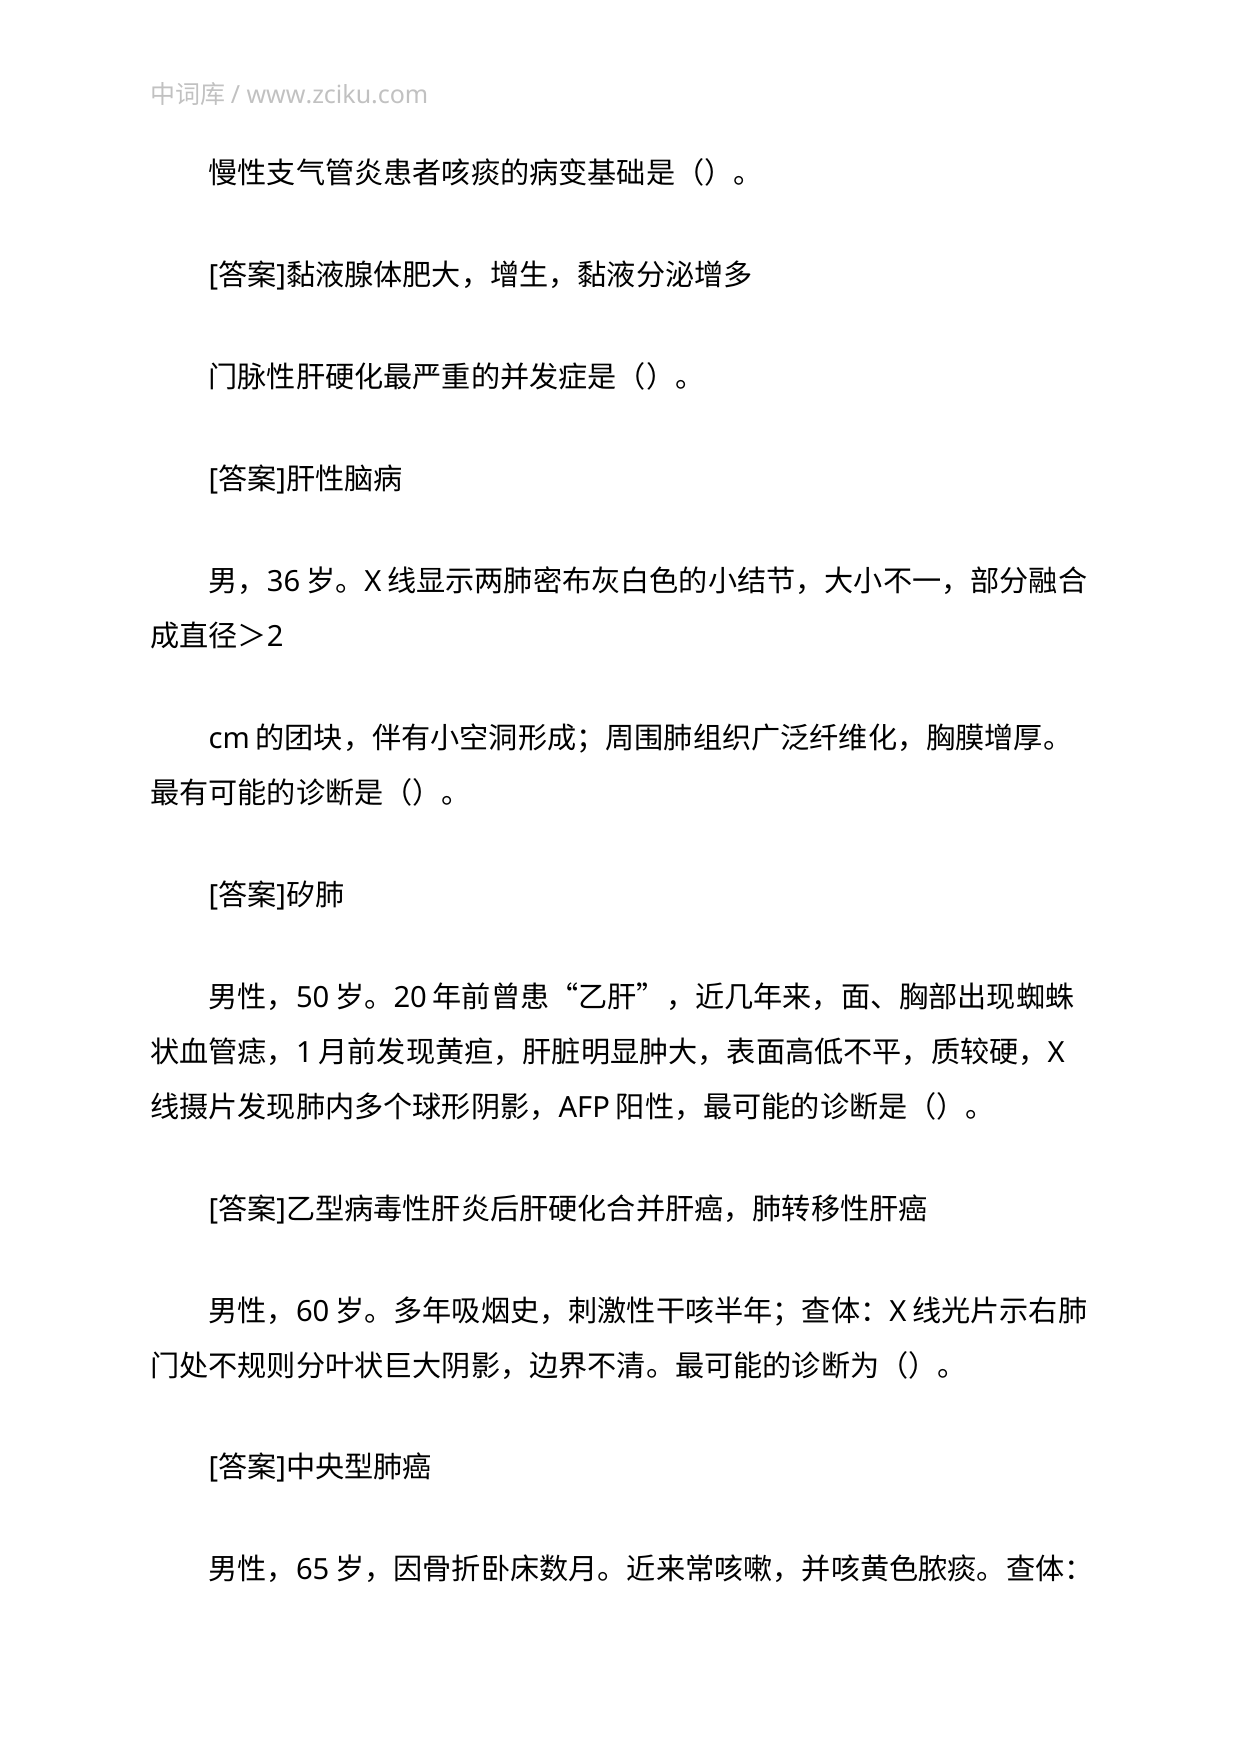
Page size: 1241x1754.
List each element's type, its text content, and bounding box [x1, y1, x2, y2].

text [答案]矽肺 [150, 871, 1090, 914]
text 男性，50岁。20年前曾患“乙肝”，近几年来，面、胸部出现蜘蛛状血管痣，1月前发现黄疸，肝脏明显肿大，表面高低不平，质较硬，X线摄片发现肺内多个球形阴影，AFP阳性，最可能的诊断是（）。 [150, 973, 1090, 1126]
text 门脉性肝硬化最严重的并发症是（）。 [150, 354, 1090, 396]
text 男性，60岁。多年吸烟史，刺激性干咳半年；查体：X线光片示右肺门处不规则分叶状巨大阴影，边界不清。最可能的诊断为（）。 [150, 1287, 1090, 1384]
text cm的团块，伴有小空洞形成；周围肺组织广泛纤维化，胸膜增厚。最有可能的诊断是（）。 [150, 714, 1090, 812]
text 男，36岁。X线显示两肺密布灰白色的小结节，大小不一，部分融合成直径＞2 [150, 557, 1090, 655]
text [150, 1546, 1090, 1588]
text [答案]中央型肺癌 [150, 1444, 1090, 1486]
text [答案]肝性脑病 [150, 456, 1090, 498]
text 慢性支气管炎患者咳痰的病变基础是（）。 [150, 150, 1090, 192]
text [答案]黏液腺体肥大，增生，黏液分泌增多 [150, 252, 1090, 294]
text [答案]乙型病毒性肝炎后肝硬化合并肝癌，肺转移性肝癌 [150, 1185, 1090, 1228]
